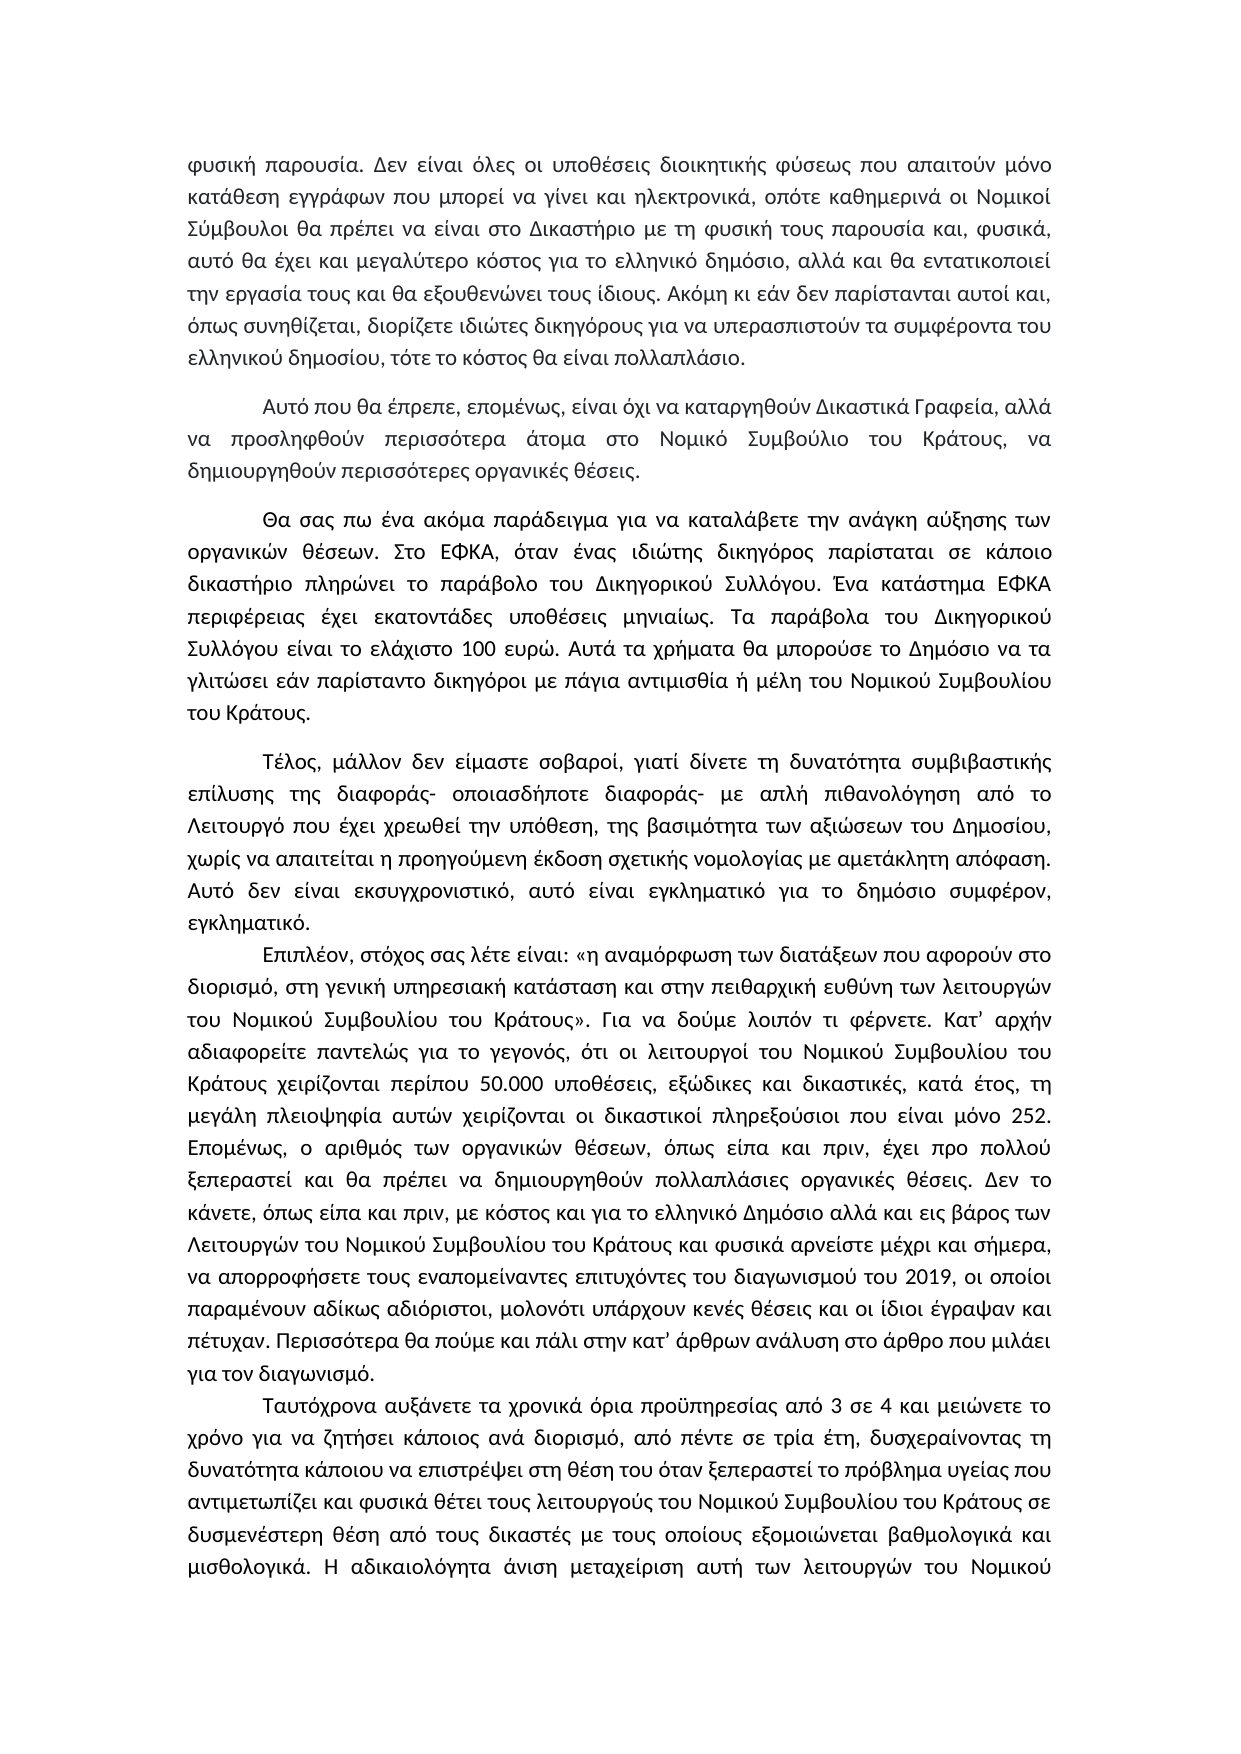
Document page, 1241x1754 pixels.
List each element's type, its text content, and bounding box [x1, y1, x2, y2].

text Επιπλέον, στόχος σας λέτε είναι: «η αναμόρφωση των διατάξεων που αφορούν στο διορισμό, στη γενική υπηρεσιακή κατάσταση και στην πειθαρχική ευθύνη των λειτουργών του Νομικού Συμβουλίου του Κράτους». Για να δούμε λοιπόν τι φέρνετε. Κατ’ αρχήν αδιαφορείτε παντελώς για το γεγονός, ότι οι λειτουργοί του Νομικού Συμβουλίου του Κράτους χειρίζονται περίπου 50.000 υποθέσεις, εξώδικες και δικαστικές, κατά έτος, τη μεγάλη πλειοψηφία αυτών χειρίζονται οι δικαστικοί πληρεξούσιοι που είναι μόνο 252. Επομένως, ο αριθμός των οργανικών θέσεων, όπως είπα και πριν, έχει προ πολλού ξεπεραστεί και θα πρέπει να δημιουργηθούν πολλαπλάσιες οργανικές θέσεις. Δεν το κάνετε, όπως είπα και πριν, με κόστος και για το ελληνικό Δημόσιο αλλά και εις βάρος των Λειτουργών του Νομικού Συμβουλίου του Κράτους και φυσικά αρνείστε μέχρι και σήμερα, να απορροφήσετε τους εναπομείναντες επιτυχόντες του διαγωνισμού του 2019, οι οποίοι παραμένουν αδίκως αδιόριστοι, μολονότι υπάρχουν κενές θέσεις και οι ίδιοι έγραψαν και πέτυχαν. Περισσότερα θα πούμε και πάλι στην κατ’ άρθρων ανάλυση στο άρθρο που μιλάει για τον διαγωνισμό. [187, 940, 1053, 1387]
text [187, 1391, 1053, 1580]
text Θα σας πω ένα ακόμα παράδειγμα για να καταλάβετε την ανάγκη αύξησης των οργανικών θέσεων. Στο ΕΦΚΑ, όταν ένας ιδιώτης δικηγόρος παρίσταται σε κάποιο δικαστήριο πληρώνει το παράβολο του Δικηγορικού Συλλόγου. Ένα κατάστημα ΕΦΚΑ περιφέρειας έχει εκατοντάδες υποθέσεις μηνιαίως. Τα παράβολα του Δικηγορικού Συλλόγου είναι το ελάχιστο 100 ευρώ. Αυτά τα χρήματα θα μπορούσε το Δημόσιο να τα γλιτώσει εάν παρίσταντο δικηγόροι με πάγια αντιμισθία ή μέλη του Νομικού Συμβουλίου του Κράτους. [187, 505, 1053, 726]
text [187, 150, 1053, 371]
text Τέλος, μάλλον δεν είμαστε σοβαροί, γιατί δίνετε τη δυνατότητα συμβιβαστικής επίλυσης της διαφοράς- οποιασδήποτε διαφοράς- με απλή πιθανολόγηση από το Λειτουργό που έχει χρεωθεί την υπόθεση, της βασιμότητα των αξιώσεων του Δημοσίου, χωρίς να απαιτείται η προηγούμενη έκδοση σχετικής νομολογίας με αμετάκλητη απόφαση. Αυτό δεν είναι εκσυγχρονιστικό, αυτό είναι εγκληματικό για το δημόσιο συμφέρον, εγκληματικό. [187, 747, 1053, 936]
text Αυτό που θα έπρεπε, επομένως, είναι όχι να καταργηθούν Δικαστικά Γραφεία, αλλά να προσληφθούν περισσότερα άτομα στο Νομικό Συμβούλιο του Κράτους, να δημιουργηθούν περισσότερες οργανικές θέσεις. [187, 392, 1053, 484]
